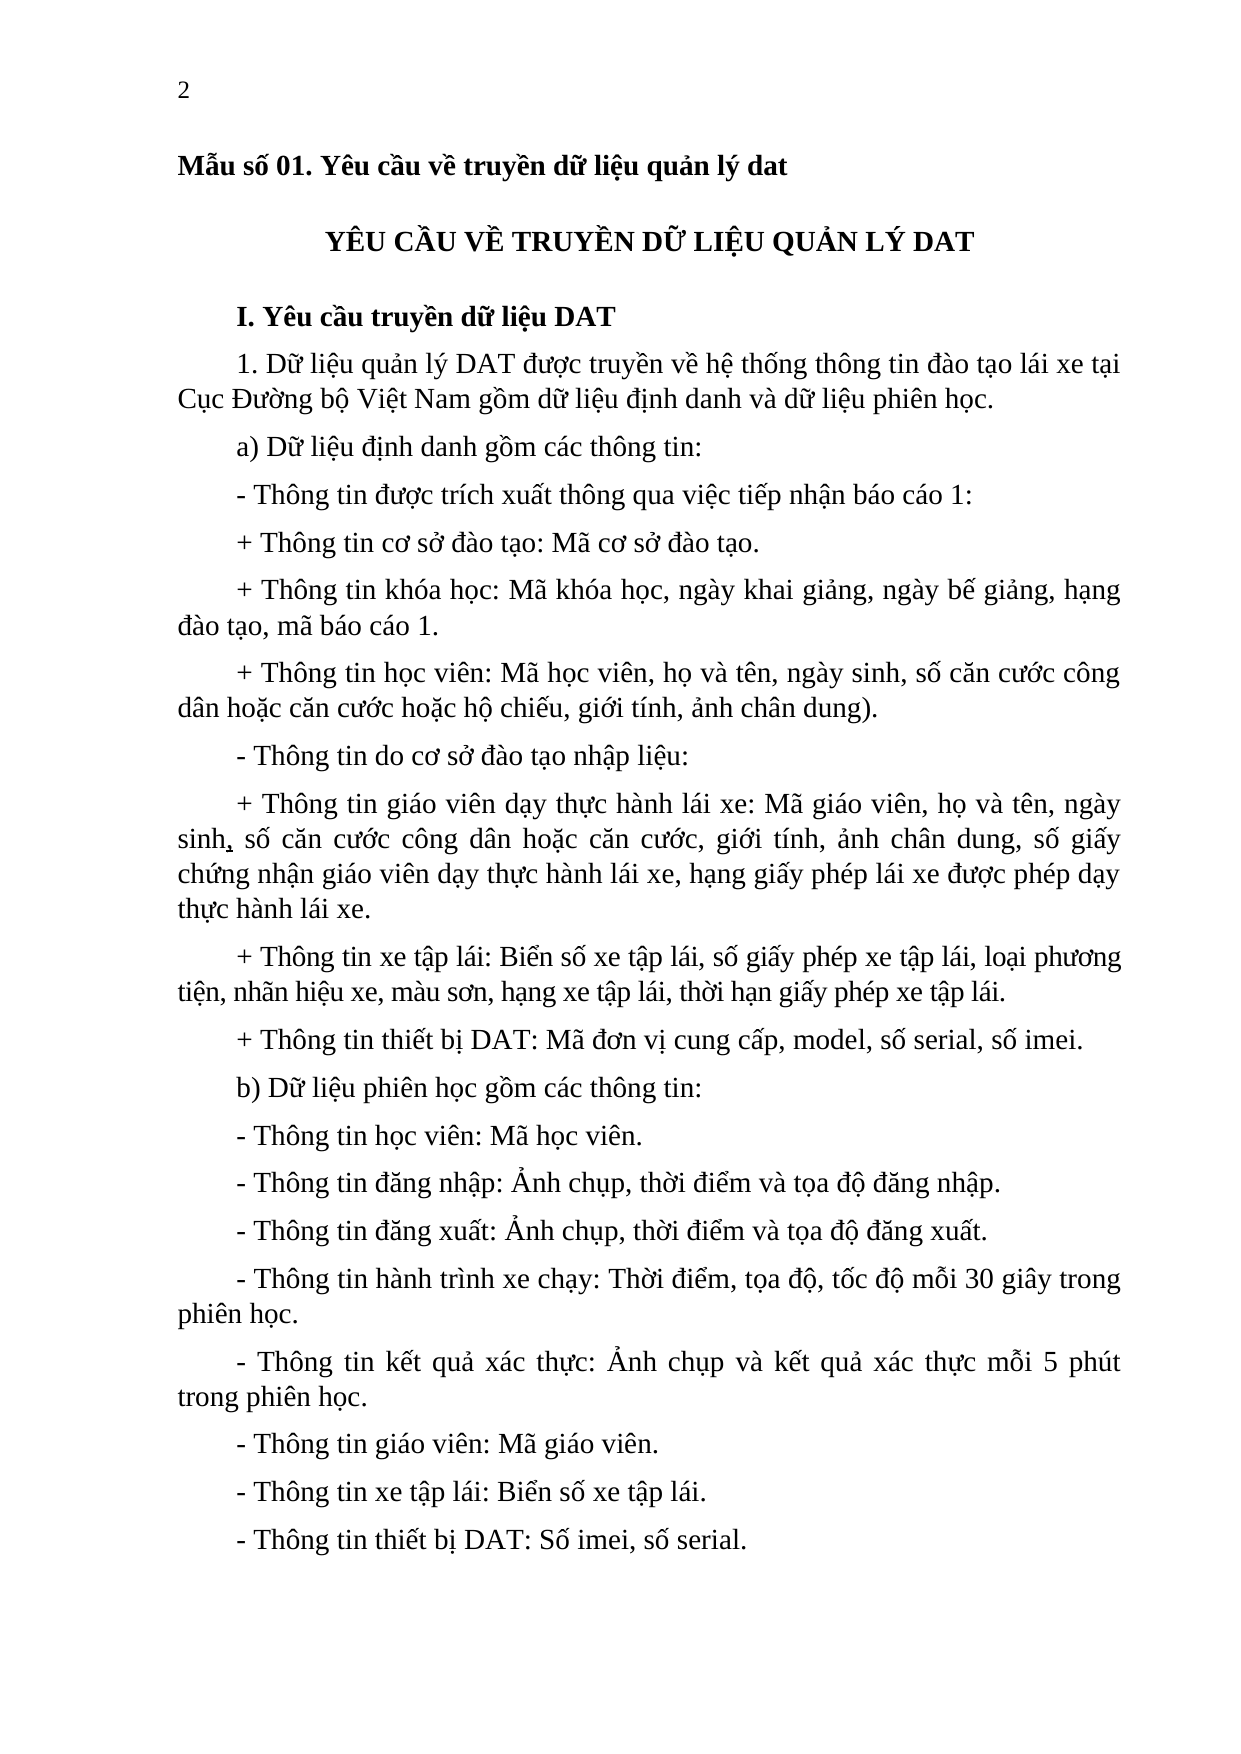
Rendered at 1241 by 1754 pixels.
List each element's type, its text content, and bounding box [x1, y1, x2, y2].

text + Thông tin học viên: Mã học viên, họ và tên, ngày sinh, số căn cước công dân hoặc căn cước hoặc hộ chiếu, giới tính, ảnh chân dung). [177, 655, 1122, 724]
text + Thông tin giáo viên dạy thực hành lái xe: Mã giáo viên, họ và tên, ngày sinh, số căn cước công dân hoặc căn cước, giới tính, ảnh chân dung, số giấy chứng nhận giáo viên dạy thực hành lái xe, hạng giấy phép lái xe được phép dạy thực hành lái xe. [177, 786, 1122, 925]
text 1. Dữ liệu quản lý DAT được truyền về hệ thống thông tin đào tạo lái xe tại Cục Đường bộ Việt Nam gồm dữ liệu định danh và dữ liệu phiên học. [177, 346, 1122, 415]
text a) Dữ liệu định danh gồm các thông tin: [177, 429, 1122, 463]
text + Thông tin cơ sở đào tạo: Mã cơ sở đào tạo. [177, 525, 1122, 558]
text - Thông tin xe tập lái: Biển số xe tập lái. [177, 1474, 1122, 1508]
text - Thông tin kết quả xác thực: Ảnh chụp và kết quả xác thực mỗi 5 phút trong phiên học. [177, 1344, 1122, 1412]
text - Thông tin thiết bị DAT: Số imei, số serial. [177, 1522, 1122, 1556]
text I. Yêu cầu truyền dữ liệu DAT [177, 299, 1122, 332]
text - Thông tin hành trình xe chạy: Thời điểm, tọa độ, tốc độ mỗi 30 giây trong phiên học. [177, 1261, 1122, 1329]
text - Thông tin học viên: Mã học viên. [177, 1118, 1122, 1151]
text - Thông tin được trích xuất thông qua việc tiếp nhận báo cáo 1: [177, 477, 1122, 511]
text b) Dữ liệu phiên học gồm các thông tin: [177, 1070, 1122, 1103]
text - Thông tin đăng nhập: Ảnh chụp, thời điểm và tọa độ đăng nhập. [177, 1165, 1122, 1199]
text YÊU CẦU VỀ TRUYỀN DỮ LIỆU QUẢN LÝ DAT [177, 224, 1122, 286]
text + Thông tin thiết bị DAT: Mã đơn vị cung cấp, model, số serial, số imei. [177, 1022, 1122, 1056]
text - Thông tin giáo viên: Mã giáo viên. [177, 1427, 1122, 1460]
text + Thông tin xe tập lái: Biển số xe tập lái, số giấy phép xe tập lái, loại phương tiện, nhãn hiệu xe, màu sơn, hạng xe tập lái, thời hạn giấy phép xe tập lái. [177, 939, 1122, 1008]
text - Thông tin đăng xuất: Ảnh chụp, thời điểm và tọa độ đăng xuất. [177, 1213, 1122, 1247]
text Mẫu số 01. Yêu cầu về truyền dữ liệu quản lý dat [177, 148, 1122, 181]
text - Thông tin do cơ sở đào tạo nhập liệu: [177, 738, 1122, 772]
text + Thông tin khóa học: Mã khóa học, ngày khai giảng, ngày bế giảng, hạng đào tạo, mã báo cáo 1. [177, 572, 1122, 641]
